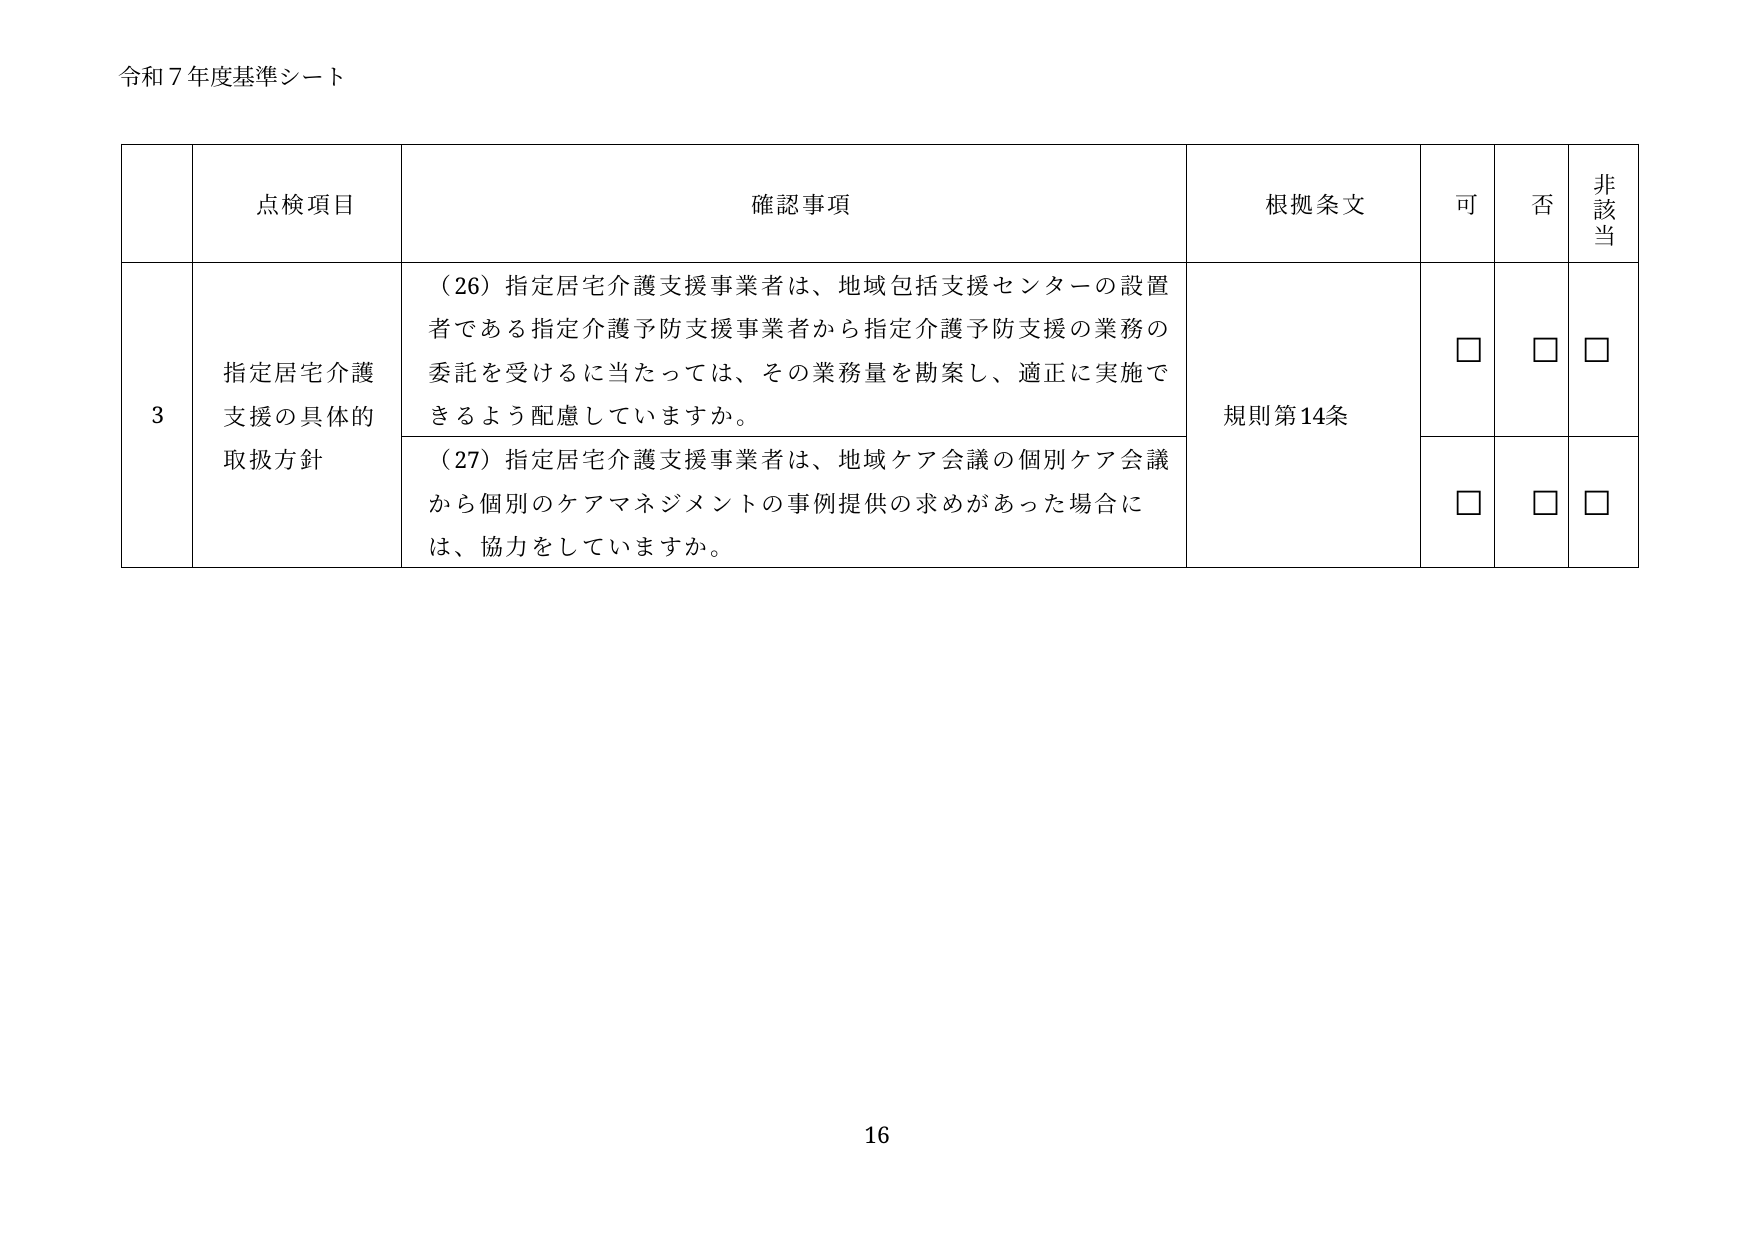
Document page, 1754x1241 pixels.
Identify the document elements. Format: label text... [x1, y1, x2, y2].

table_cell （26）指定居宅介護支援事業者は、地域包括支援センターの設置者である指定介護予防支援事業者から指定介護予防支援の業務の委託を受けるに当たっては、その業務量を勘案し、適正に実施できるよう配慮していますか。 [402, 263, 1186, 436]
table_header 点検項目 [193, 145, 401, 262]
table_header 根拠条文 [1187, 145, 1420, 262]
table_header 確認事項 [402, 145, 1186, 262]
table_header 可 [1421, 145, 1494, 262]
table_header 非該当 [1569, 145, 1638, 262]
table_header 否 [1495, 145, 1568, 262]
table_cell 規則第14条 [1187, 263, 1420, 567]
table_cell 指定居宅介護支援の具体的取扱方針 [193, 263, 401, 567]
table_cell 3 [122, 263, 192, 567]
table_header [122, 145, 192, 262]
table_cell （27）指定居宅介護支援事業者は、地域ケア会議の個別ケア会議から個別のケアマネジメントの事例提供の求めがあった場合には、協力をしていますか。 [402, 437, 1186, 567]
